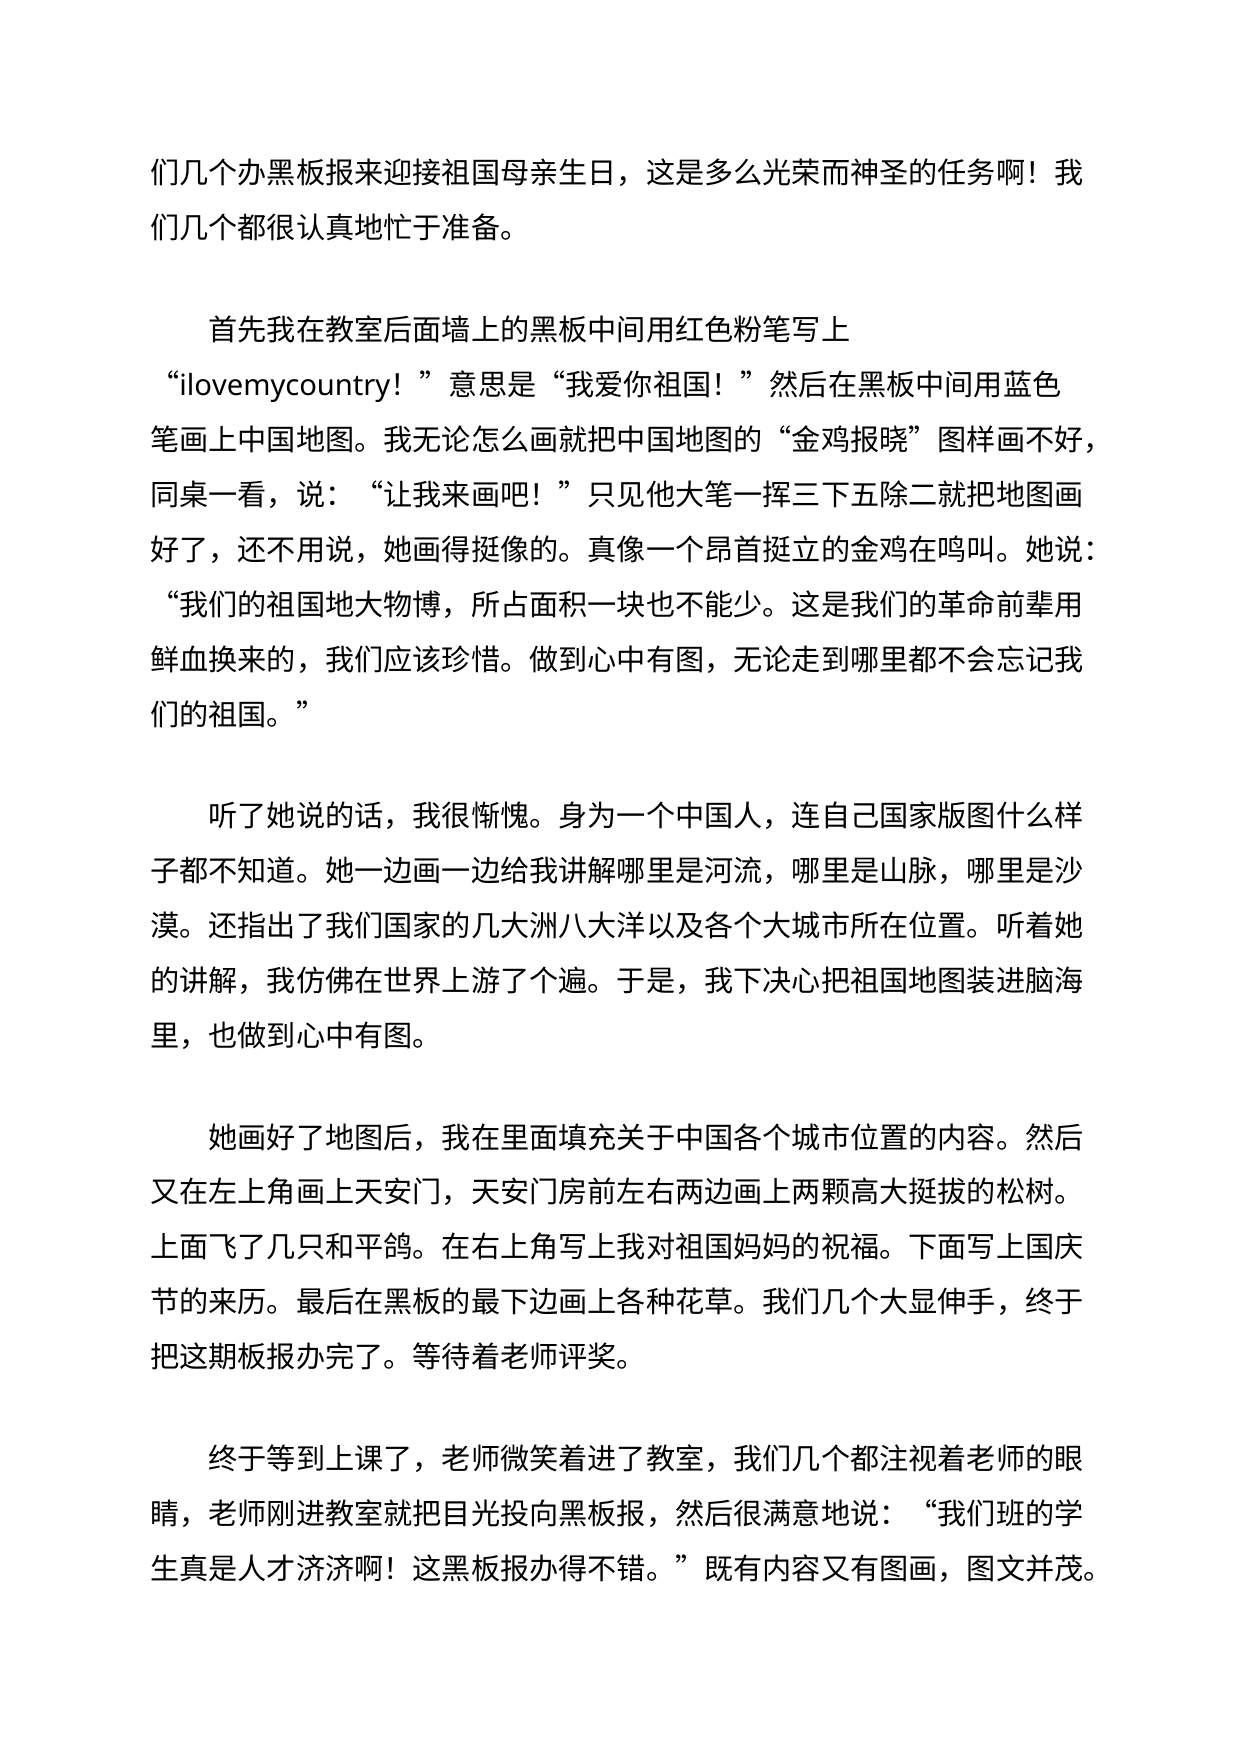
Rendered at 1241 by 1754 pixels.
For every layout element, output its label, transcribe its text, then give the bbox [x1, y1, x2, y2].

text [150, 1436, 1090, 1588]
text 她画好了地图后，我在里面填充关于中国各个城市位置的内容。然后又在左上角画上天安门，天安门房前左右两边画上两颗高大挺拔的松树。上面飞了几只和平鸽。在右上角写上我对祖国妈妈的祝福。下面写上国庆节的来历。最后在黑板的最下边画上各种花草。我们几个大显伸手，终于把这期板报办完了。等待着老师评奖。 [150, 1114, 1090, 1376]
text 首先我在教室后面墙上的黑板中间用红色粉笔写上“ilovemycountry！”意思是“我爱你祖国！”然后在黑板中间用蓝色笔画上中国地图。我无论怎么画就把中国地图的“金鸡报晓”图样画不好，同桌一看，说：“让我来画吧！”只见他大笔一挥三下五除二就把地图画好了，还不用说，她画得挺像的。真像一个昂首挺立的金鸡在鸣叫。她说：“我们的祖国地大物博，所占面积一块也不能少。这是我们的革命前辈用鲜血换来的，我们应该珍惜。做到心中有图，无论走到哪里都不会忘记我们的祖国。” [150, 307, 1090, 733]
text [150, 150, 1090, 247]
text 听了她说的话，我很惭愧。身为一个中国人，连自己国家版图什么样子都不知道。她一边画一边给我讲解哪里是河流，哪里是山脉，哪里是沙漠。还指出了我们国家的几大洲八大洋以及各个大城市所在位置。听着她的讲解，我仿佛在世界上游了个遍。于是，我下决心把祖国地图装进脑海里，也做到心中有图。 [150, 793, 1090, 1055]
